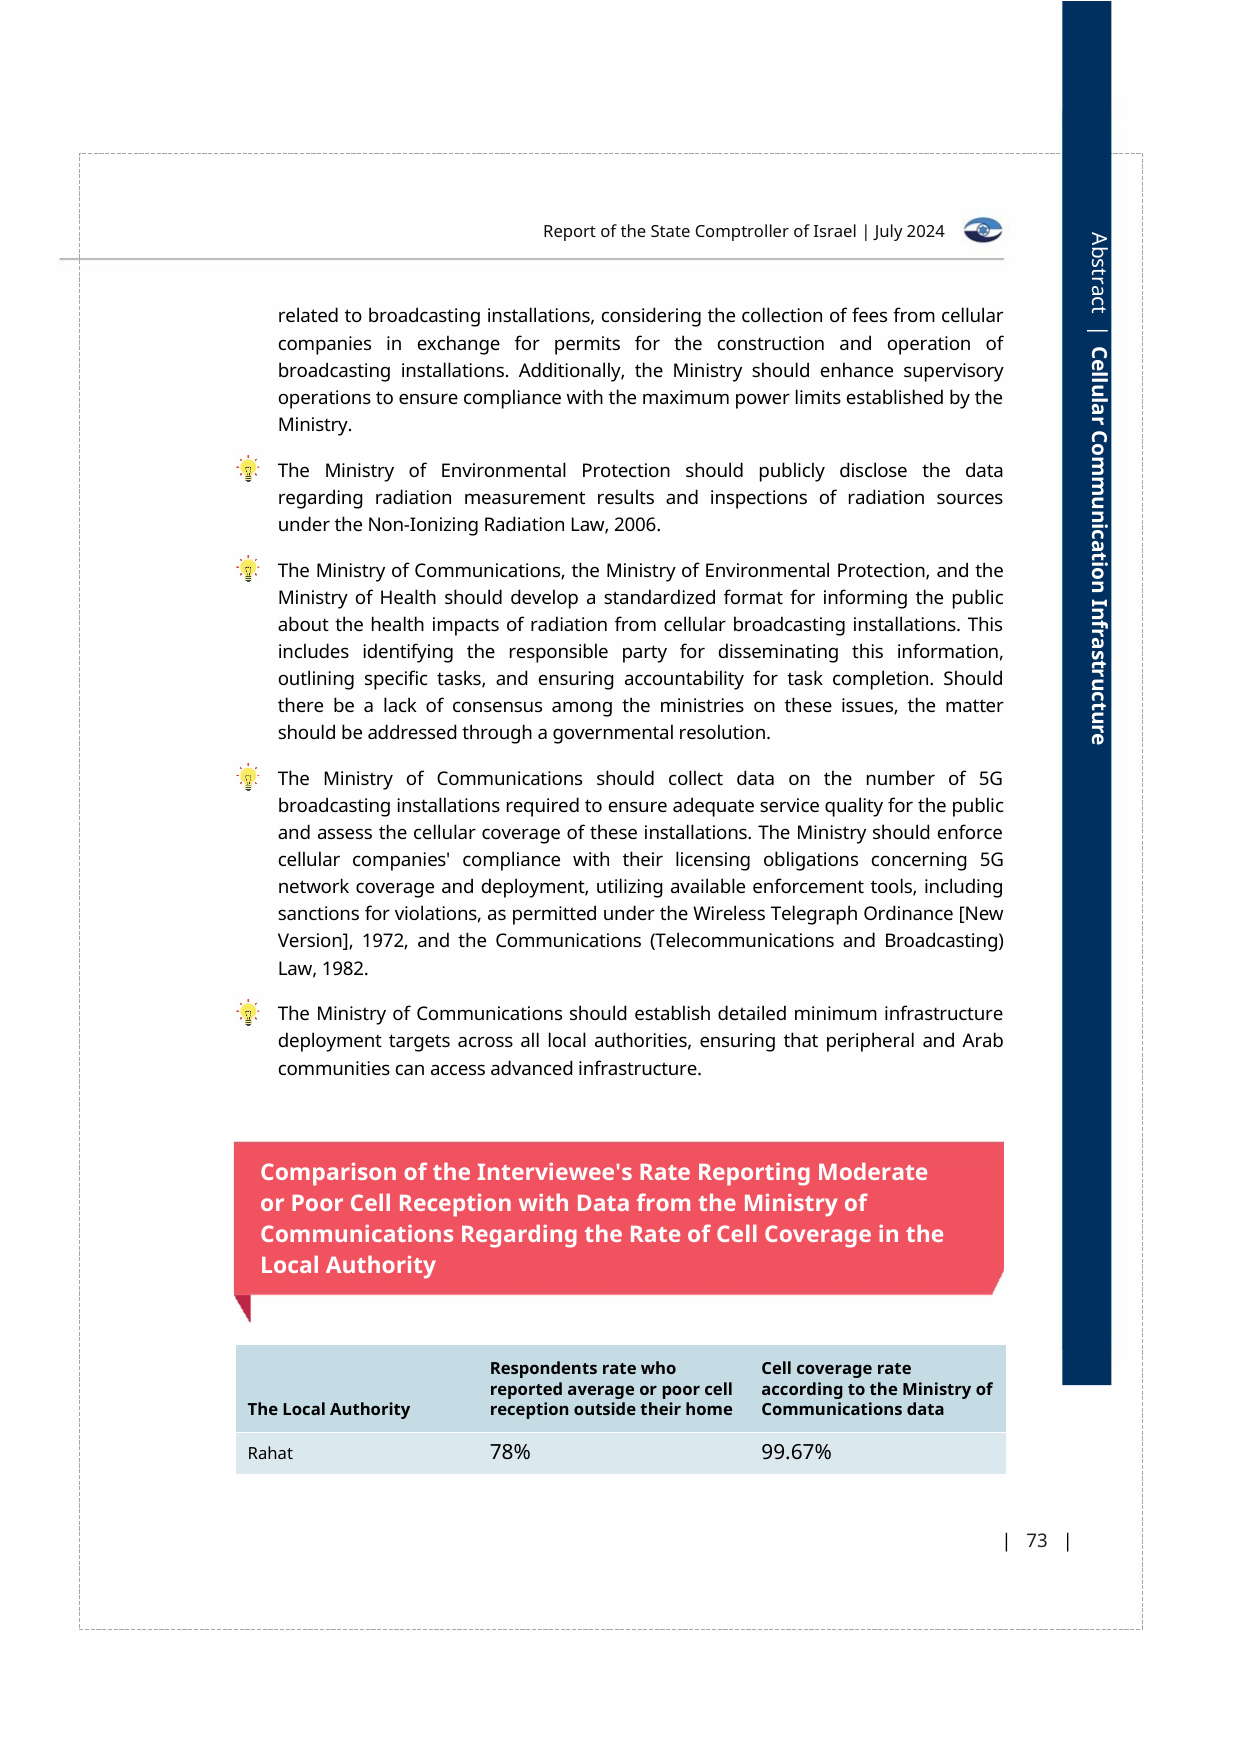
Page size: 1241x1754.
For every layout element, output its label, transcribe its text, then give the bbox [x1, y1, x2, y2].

table_cell 99.67% [750, 1433, 1006, 1474]
list The Ministry of Communications, the Ministry of Environmental Protection, and the Ministry of Health should develop a standardized format for informing the public about the health impacts of radiation from cellular broadcasting installations. This includes identifying the responsible party for disseminating this information, outlining specific tasks, and ensuring accountability for task completion. Should there be a lack of consensus among the ministries on these issues, the matter should be addressed through a governmental resolution. [278, 555, 1004, 745]
list The Ministry of Environmental Protection should publicly disclose the data regarding radiation measurement results and inspections of radiation sources under the Non-Ionizing Radiation Law, 2006. [278, 455, 1004, 537]
table_cell 78% [478, 1433, 750, 1474]
picture [1, 1, 1240, 1753]
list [278, 301, 1004, 437]
list The Ministry of Communications should collect data on the number of 5G broadcasting installations required to ensure adequate service quality for the public and assess the cellular coverage of these installations. The Ministry should enforce cellular companies' compliance with their licensing obligations concerning 5G network coverage and deployment, utilizing available enforcement tools, including sanctions for violations, as permitted under the Wireless Telegraph Ordinance [New Version], 1972, and the Communications (Telecommunications and Broadcasting) Law, 1982. [278, 764, 1004, 980]
list Comparison of the Interviewee's Rate Reporting Moderate or Poor Cell Reception with Data from the Ministry of Communications Regarding the Rate of Cell Coverage in the Local Authority [260, 1155, 968, 1280]
list The Ministry of Communications should establish detailed minimum infrastructure deployment targets across all local authorities, ensuring that peripheral and Arab communities can access advanced infrastructure. [278, 999, 1004, 1080]
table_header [478, 1345, 750, 1432]
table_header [750, 1345, 1006, 1432]
table_cell Rahat [236, 1433, 478, 1474]
table_header The Local Authority [236, 1345, 478, 1432]
